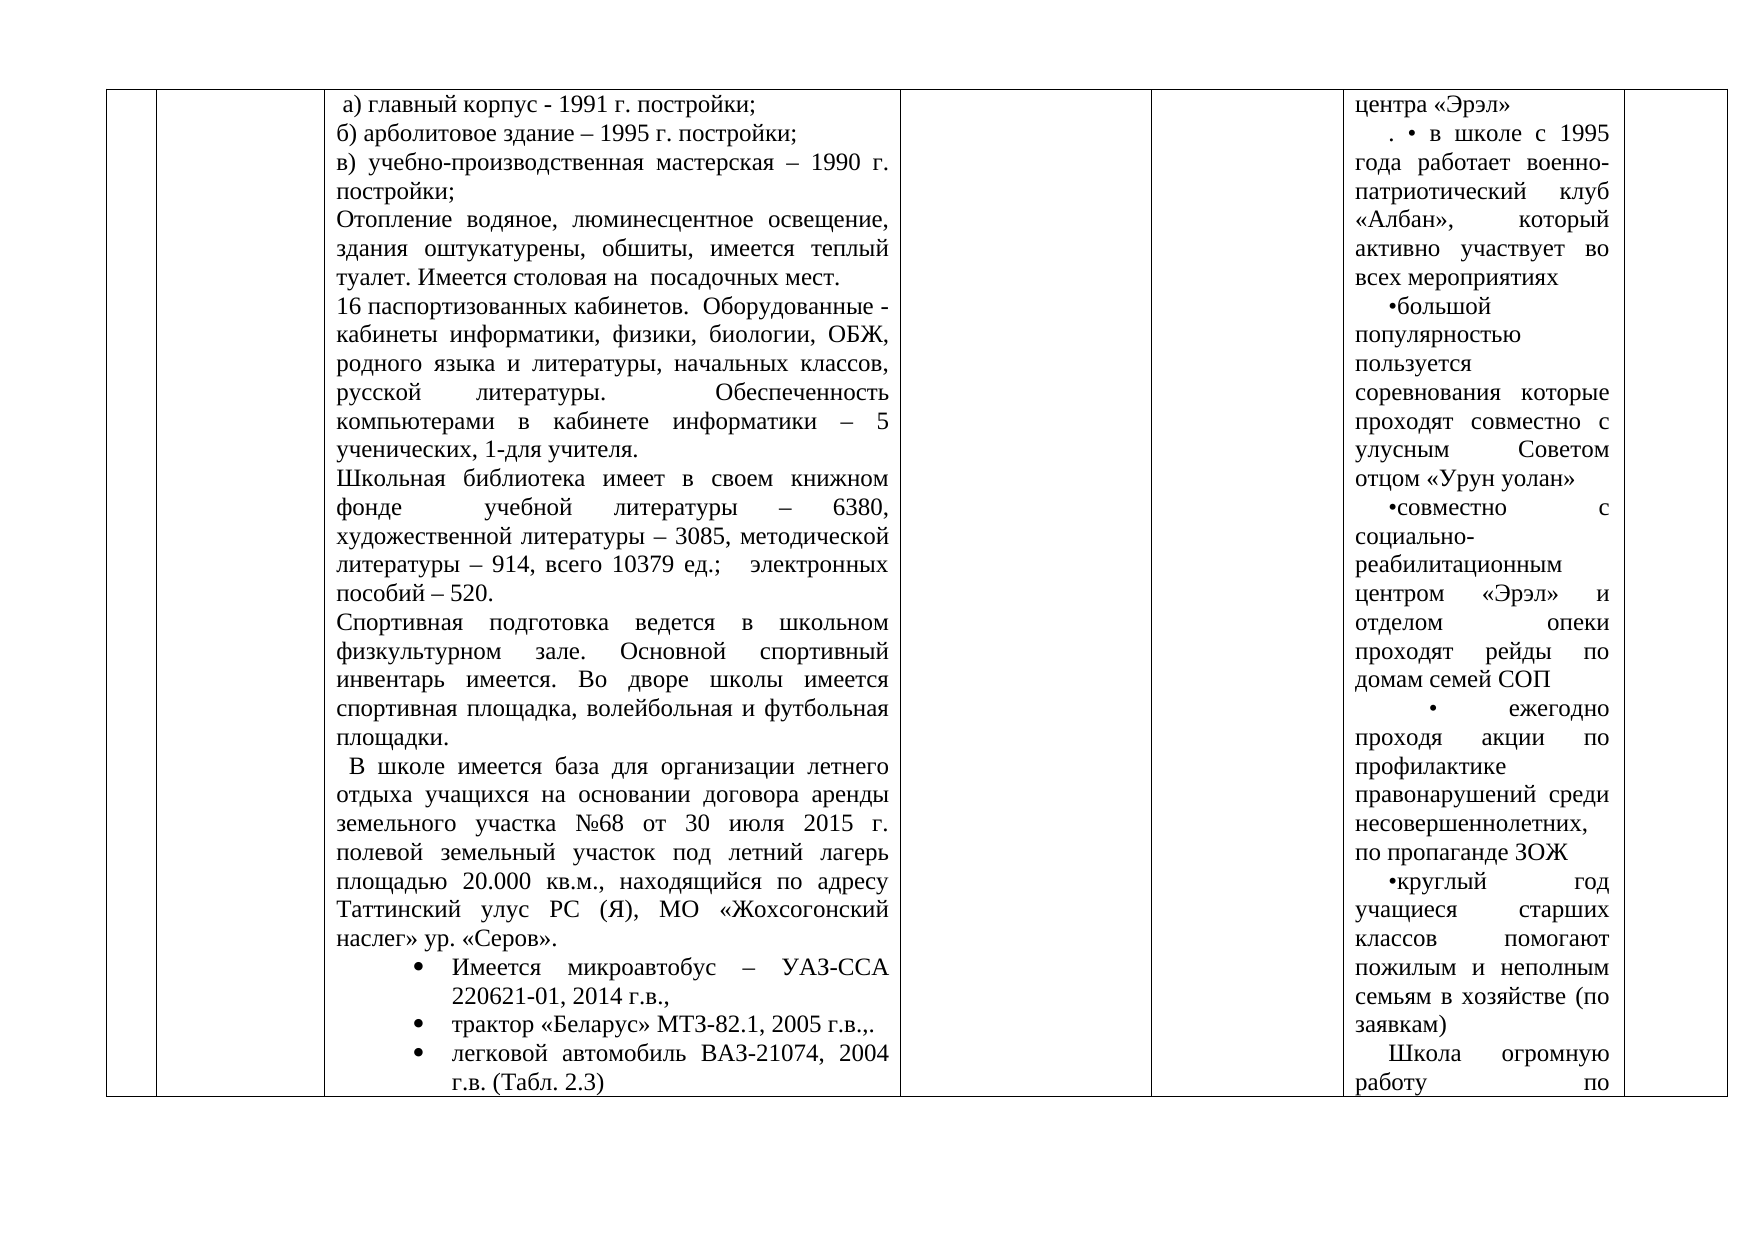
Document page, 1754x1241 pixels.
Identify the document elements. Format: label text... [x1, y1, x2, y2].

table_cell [901, 90, 1151, 1096]
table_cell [325, 90, 900, 1096]
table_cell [1152, 90, 1343, 1096]
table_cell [1344, 90, 1624, 1096]
table_cell 7 [1625, 90, 1727, 1096]
